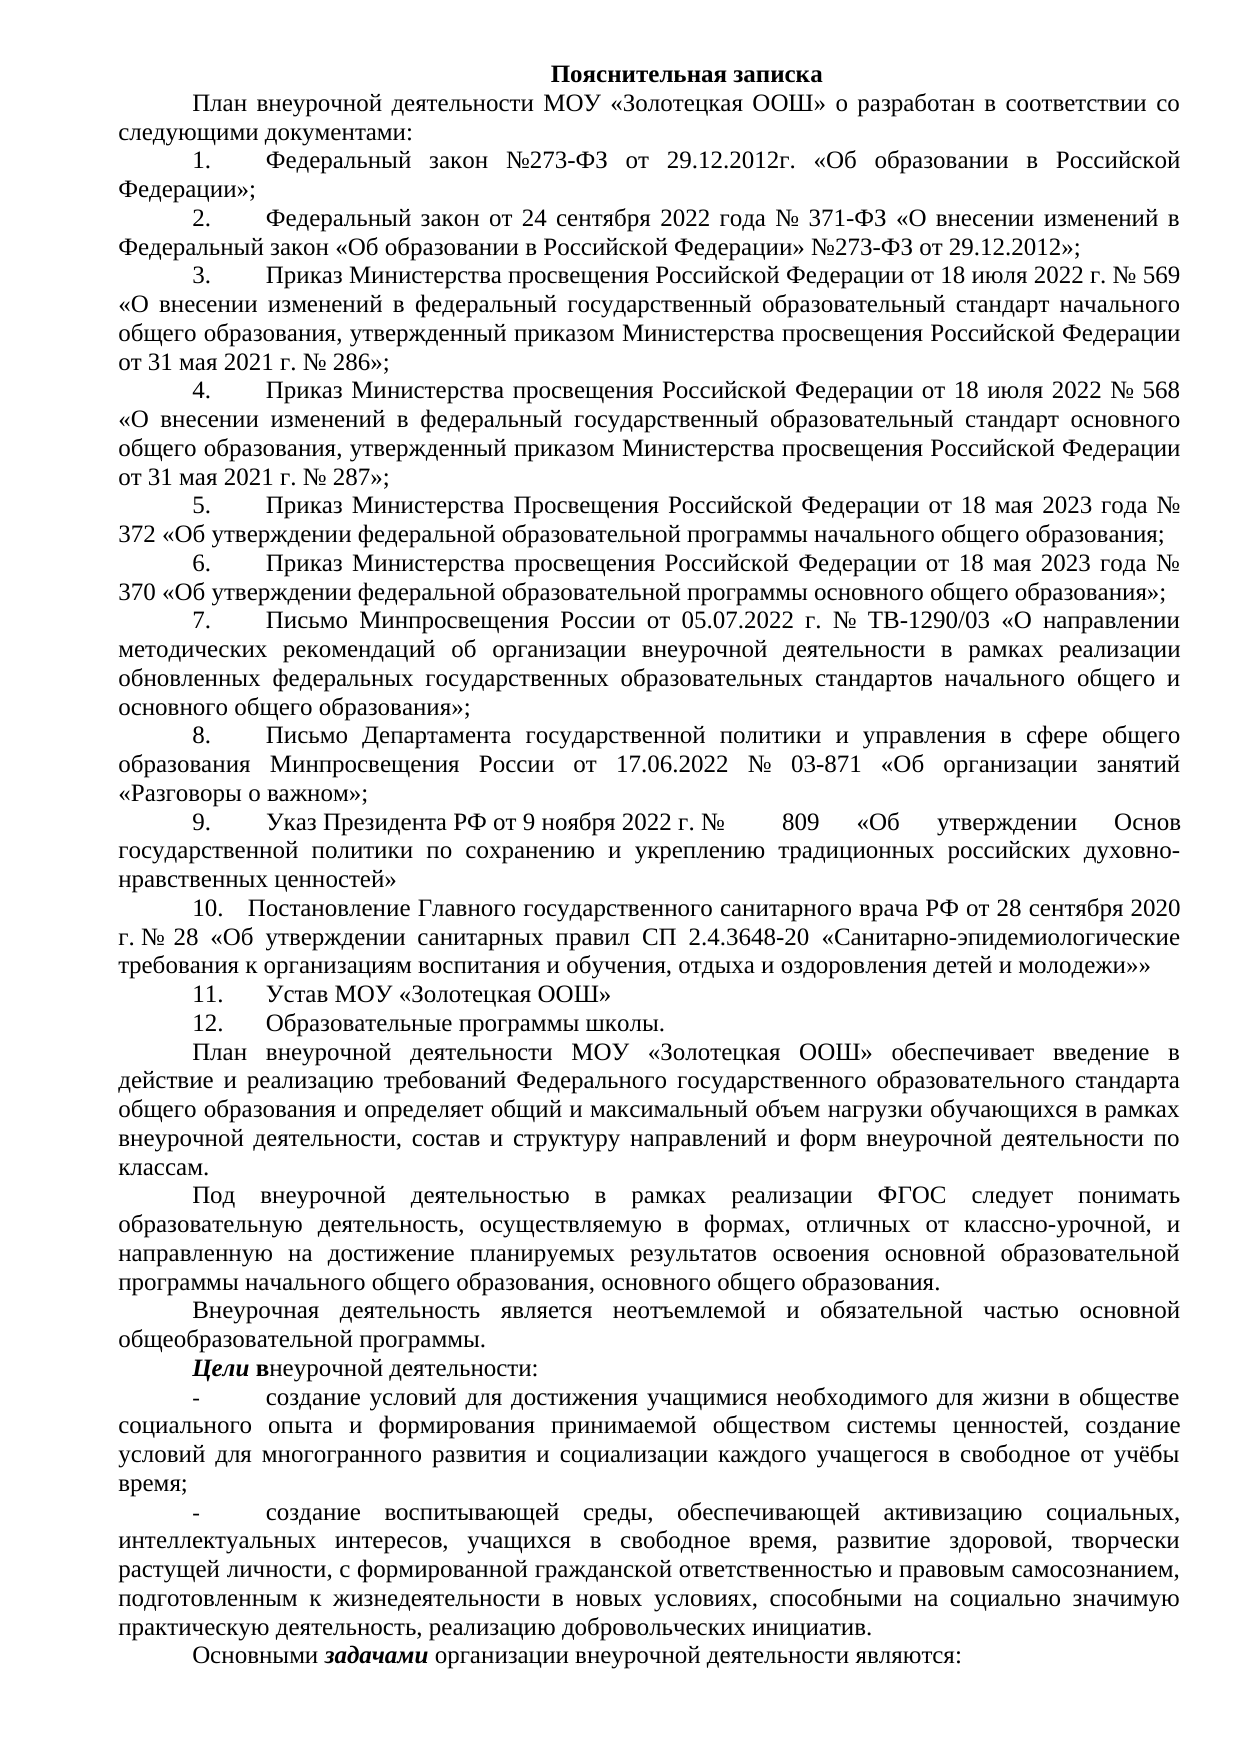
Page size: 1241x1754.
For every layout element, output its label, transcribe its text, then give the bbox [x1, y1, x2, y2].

text Внеурочная деятельность является неотъемлемой и обязательной частью основной общеобразовательной программы. [118, 1295, 1181, 1353]
list Письмо Минпросвещения России от 05.07.2022 г. № ТВ-1290/03 «О направлении методических рекомендаций об организации внеурочной деятельности в рамках реализации обновленных федеральных государственных образовательных стандартов начального общего и основного общего образования»; [118, 605, 1181, 720]
list Федеральный закон от 24 сентября 2022 года № 371-ФЗ «О внесении изменений в Федеральный закон «Об образовании в Российской Федерации» №273-ФЗ от 29.12.2012»; [118, 203, 1181, 260]
text Цели внеурочной деятельности: [118, 1353, 1181, 1382]
text План внеурочной деятельности МОУ «Золотецкая ООШ» о разработан в соответствии со следующими документами: [118, 88, 1181, 145]
list создание воспитывающей среды, обеспечивающей активизацию социальных, интеллектуальных интересов, учащихся в свободное время, развитие здоровой, творчески растущей личности, с формированной гражданской ответственностью и правовым самосознанием, подготовленным к жизнедеятельности в новых условиях, способными на социально значимую практическую деятельность, реализацию добровольческих инициатив. [118, 1497, 1181, 1640]
list Приказ Министерства Просвещения Российской Федерации от 18 мая 2023 года № 372 «Об утверждении федеральной образовательной программы начального общего образования; [118, 490, 1181, 548]
list Письмо Департамента государственной политики и управления в сфере общего образования Минпросвещения России от 17.06.2022 № 03-871 «Об организации занятий «Разговоры о важном»; [118, 720, 1181, 807]
list Постановление Главного государственного санитарного врача РФ от 28 сентября 2020 г. № 28 «Об утверждении санитарных правил СП 2.4.3648-20 «Санитарно-эпидемиологические требования к организациям воспитания и обучения, отдыха и оздоровления детей и молодежи»» [118, 893, 1181, 979]
text Основными задачами организации внеурочной деятельности являются: [118, 1640, 1181, 1669]
list Указ Президента РФ от 9 ноября 2022 г. № 809 «Об утверждении Основ государственной политики по сохранению и укреплению традиционных российских духовно-нравственных ценностей» [118, 807, 1181, 893]
text Пояснительная записка [118, 59, 1181, 88]
list Приказ Министерства просвещения Российской Федерации от 18 июля 2022 № 568 «О внесении изменений в федеральный государственный образовательный стандарт основного общего образования, утвержденный приказом Министерства просвещения Российской Федерации от 31 мая 2021 г. № 287»; [118, 375, 1181, 490]
list создание условий для достижения учащимися необходимого для жизни в обществе социального опыта и формирования принимаемой обществом системы ценностей, создание условий для многогранного развития и социализации каждого учащегося в свободное от учёбы время; [118, 1382, 1181, 1497]
text Под внеурочной деятельностью в рамках реализации ФГОС следует понимать образовательную деятельность, осуществляемую в формах, отличных от классно-урочной, и направленную на достижение планируемых результатов освоения основной образовательной программы начального общего образования, основного общего образования. [118, 1180, 1181, 1295]
list Приказ Министерства просвещения Российской Федерации от 18 июля 2022 г. № 569 «О внесении изменений в федеральный государственный образовательный стандарт начального общего образования, утвержденный приказом Министерства просвещения Российской Федерации от 31 мая 2021 г. № 286»; [118, 260, 1181, 375]
list Федеральный закон №273-ФЗ от 29.12.2012г. «Об образовании в Российской Федерации»; [118, 145, 1181, 203]
text План внеурочной деятельности МОУ «Золотецкая ООШ» обеспечивает введение в действие и реализацию требований Федерального государственного образовательного стандарта общего образования и определяет общий и максимальный объем нагрузки обучающихся в рамках внеурочной деятельности, состав и структуру направлений и форм внеурочной деятельности по классам. [118, 1037, 1181, 1180]
list Образовательные программы школы. [118, 1008, 1181, 1037]
list Приказ Министерства просвещения Российской Федерации от 18 мая 2023 года № 370 «Об утверждении федеральной образовательной программы основного общего образования»; [118, 548, 1181, 605]
list Устав МОУ «Золотецкая ООШ» [118, 979, 1181, 1008]
